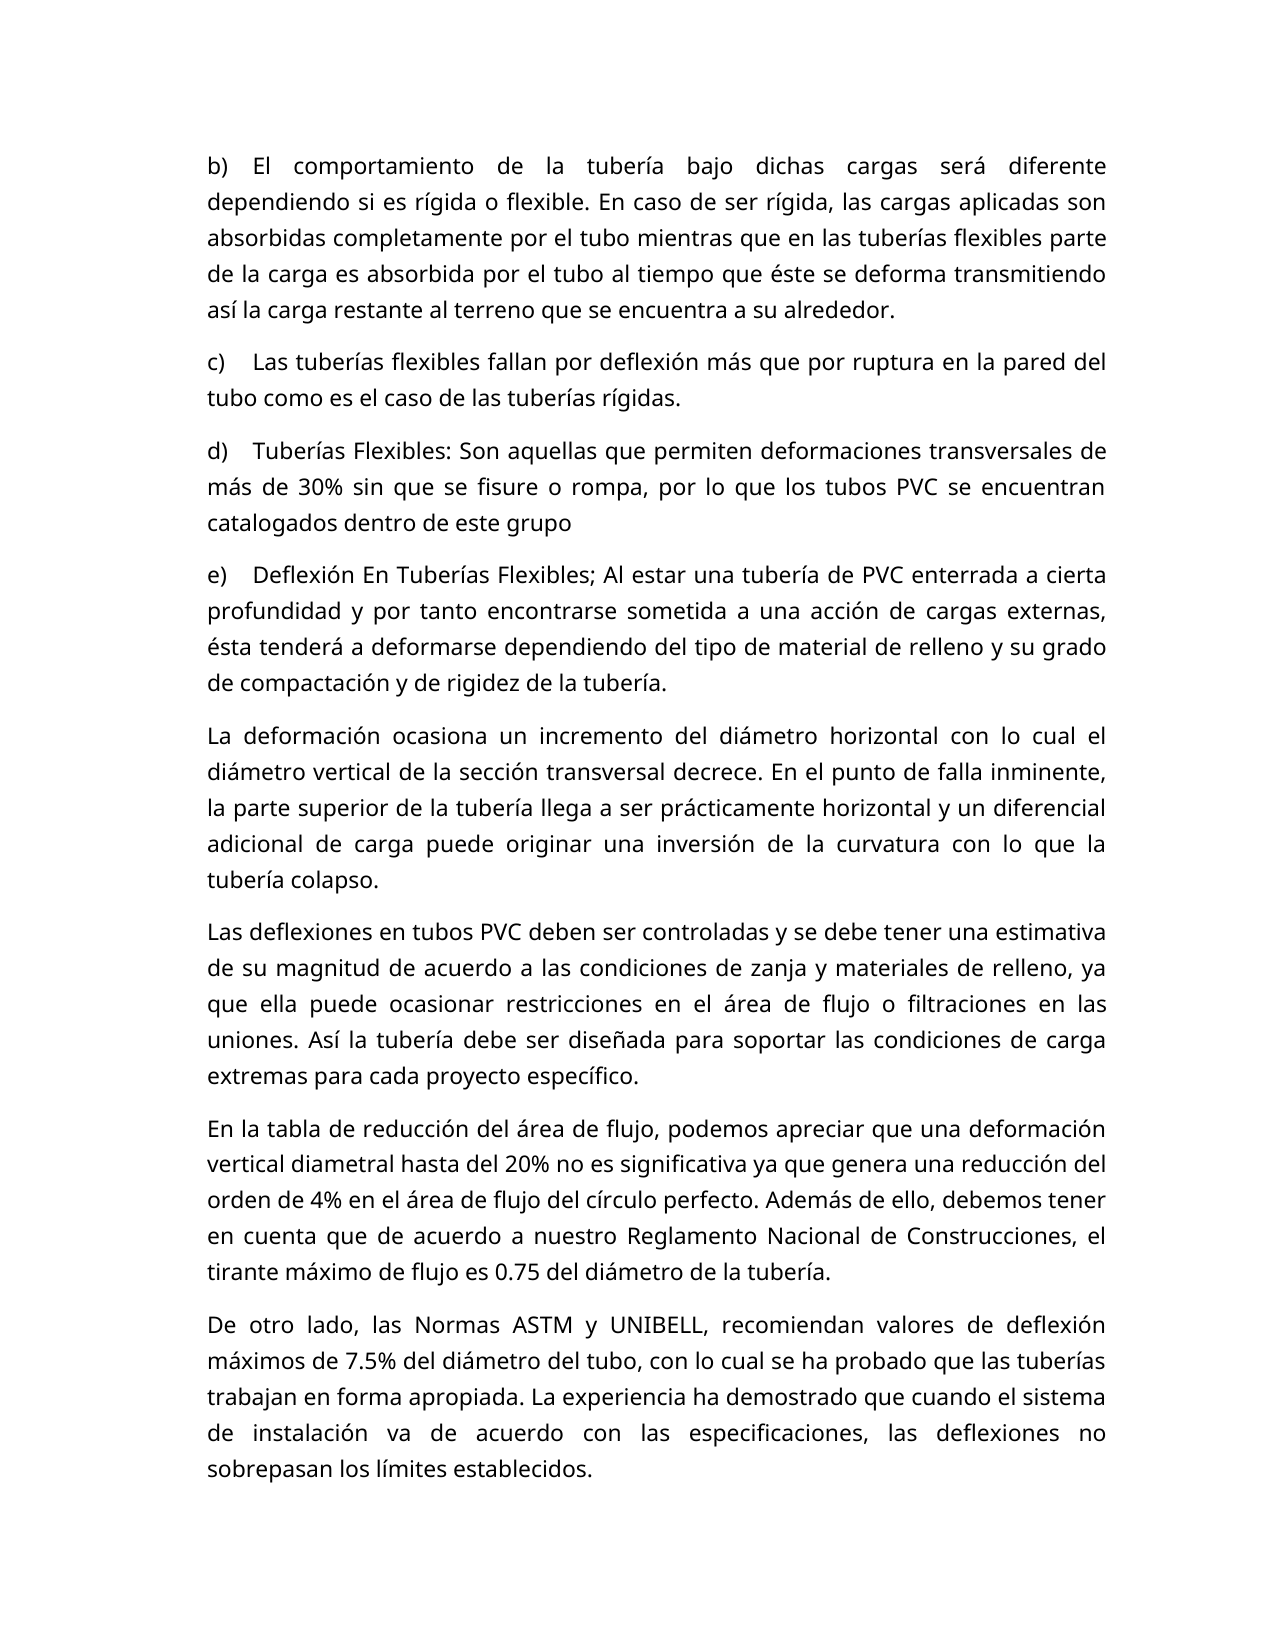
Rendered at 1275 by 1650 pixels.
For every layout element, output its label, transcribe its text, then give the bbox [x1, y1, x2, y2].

text En la tabla de reducción del área de flujo, podemos apreciar que una deformación vertical diametral hasta del 20% no es significativa ya que genera una reducción del orden de 4% en el área de flujo del círculo perfecto. Además de ello, debemos tener en cuenta que de acuerdo a nuestro Reglamento Nacional de Construcciones, el tirante máximo de flujo es 0.75 del diámetro de la tubería. [207, 1112, 1107, 1287]
text Las deflexiones en tubos PVC deben ser controladas y se debe tener una estimativa de su magnitud de acuerdo a las condiciones de zanja y materiales de relleno, ya que ella puede ocasionar restricciones en el área de flujo o filtraciones en las uniones. Así la tubería debe ser diseñada para soportar las condiciones de carga extremas para cada proyecto específico. [207, 916, 1107, 1091]
text d) Tuberías Flexibles: Son aquellas que permiten deformaciones transversales de más de 30% sin que se fisure o rompa, por lo que los tubos PVC se encuentran catalogados dentro de este grupo [207, 435, 1107, 538]
text b) El comportamiento de la tubería bajo dichas cargas será diferente dependiendo si es rígida o flexible. En caso de ser rígida, las cargas aplicadas son absorbidas completamente por el tubo mientras que en las tuberías flexibles parte de la carga es absorbida por el tubo al tiempo que éste se deforma transmitiendo así la carga restante al terreno que se encuentra a su alrededor. [207, 150, 1107, 325]
text La deformación ocasiona un incremento del diámetro horizontal con lo cual el diámetro vertical de la sección transversal decrece. En el punto de falla inminente, la parte superior de la tubería llega a ser prácticamente horizontal y un diferencial adicional de carga puede originar una inversión de la curvatura con lo que la tubería colapso. [207, 720, 1107, 895]
text e) Deflexión En Tuberías Flexibles; Al estar una tubería de PVC enterrada a cierta profundidad y por tanto encontrarse sometida a una acción de cargas externas, ésta tenderá a deformarse dependiendo del tipo de material de relleno y su grado de compactación y de rigidez de la tubería. [207, 559, 1107, 698]
text De otro lado, las Normas ASTM y UNIBELL, recomiendan valores de deflexión máximos de 7.5% del diámetro del tubo, con lo cual se ha probado que las tuberías trabajan en forma apropiada. La experiencia ha demostrado que cuando el sistema de instalación va de acuerdo con las especificaciones, las deflexiones no sobrepasan los límites establecidos. [207, 1309, 1107, 1484]
text c) Las tuberías flexibles fallan por deflexión más que por ruptura en la pared del tubo como es el caso de las tuberías rígidas. [207, 346, 1107, 413]
